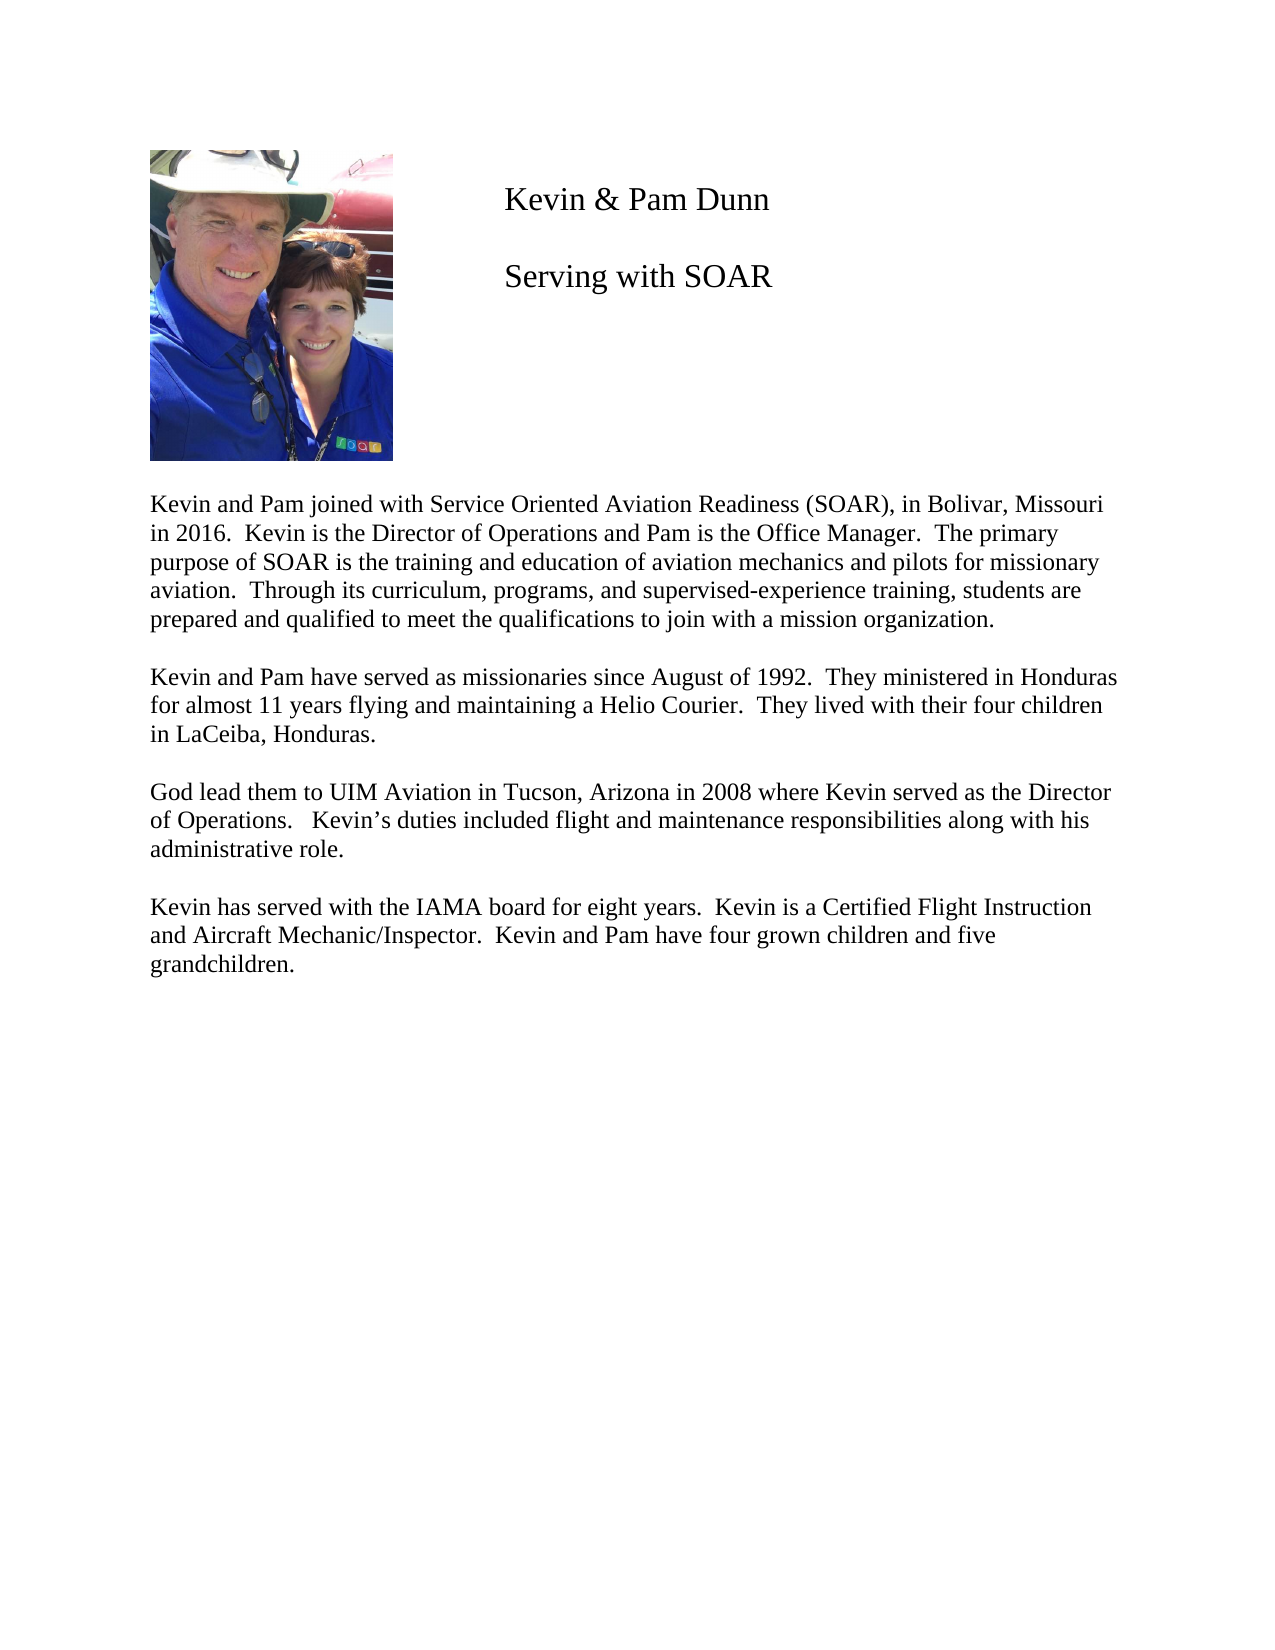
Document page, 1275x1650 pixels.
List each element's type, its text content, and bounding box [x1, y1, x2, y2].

text God lead them to UIM Aviation in Tucson, Arizona in 2008 where Kevin served as the Director of Operations. Kevin’s duties included flight and maintenance responsibilities along with his administrative role. [150, 777, 1125, 863]
text Kevin has served with the IAMA board for eight years. Kevin is a Certified Flight Instruction and Aircraft Mechanic/Inspector. Kevin and Pam have four grown children and five grandchildren. [150, 892, 1125, 978]
picture [150, 150, 393, 461]
text Kevin and Pam have served as missionaries since August of 1992. They ministered in Honduras for almost 11 years flying and maintaining a Helio Courier. They lived with their four children in LaCeiba, Honduras. [150, 662, 1125, 748]
text Kevin and Pam joined with Service Oriented Aviation Readiness (SOAR), in Bolivar, Missouri in 2016. Kevin is the Director of Operations and Pam is the Office Manager. The primary purpose of SOAR is the training and education of aviation mechanics and pilots for missionary aviation. Through its curriculum, programs, and supervised-experience training, students are prepared and qualified to meet the qualifications to join with a mission organization. [150, 489, 1125, 633]
